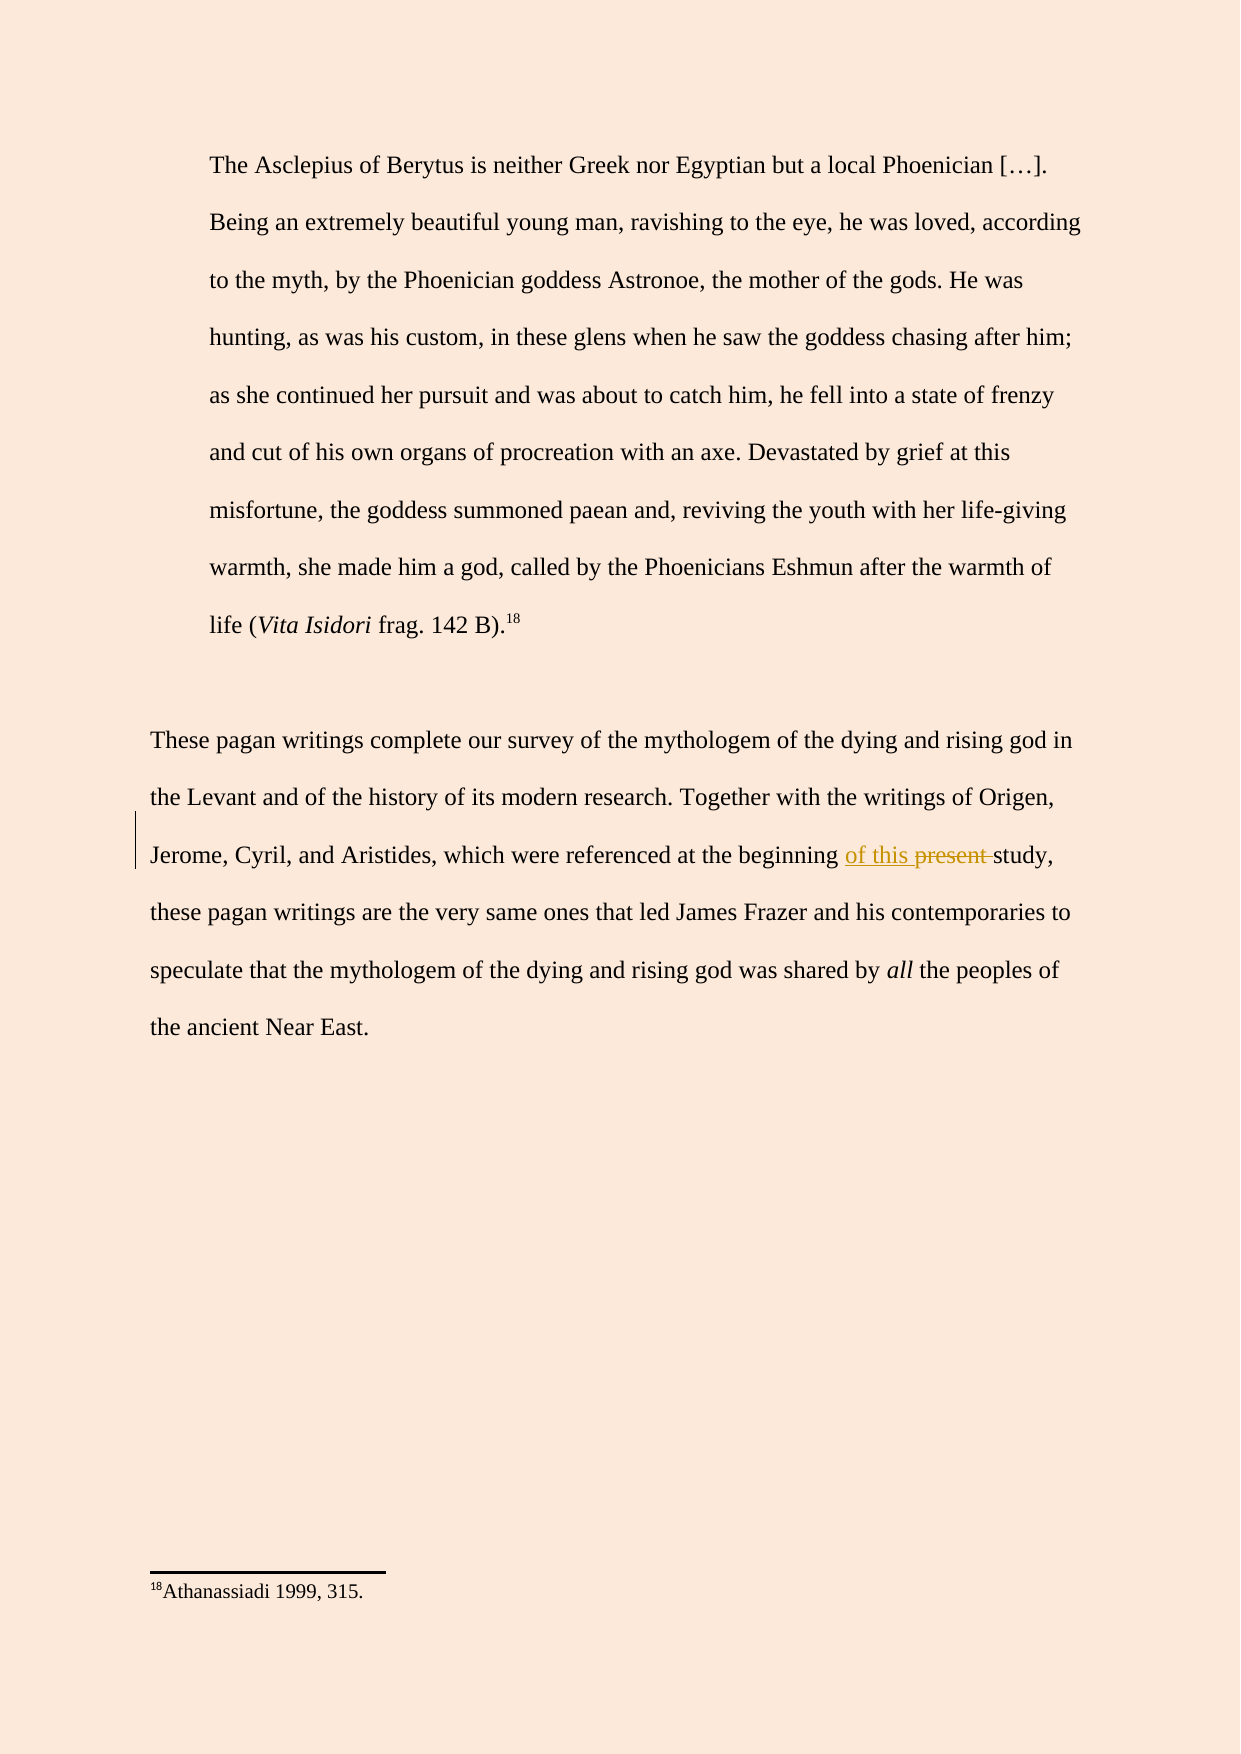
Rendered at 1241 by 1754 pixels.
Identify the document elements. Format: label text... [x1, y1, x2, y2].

text The Asclepius of Berytus is neither Greek nor Egyptian but a local Phoenician […]. Being an extremely beautiful young man, ravishing to the eye, he was loved, according to the myth, by the Phoenician goddess Astronoe, the mother of the gods. He was hunting, as was his custom, in these glens when he saw the goddess chasing after him; as she continued her pursuit and was about to catch him, he fell into a state of frenzy and cut of his own organs of procreation with an axe. Devastated by grief at this misfortune, the goddess summoned paean and, reviving the youth with her life-giving warmth, she made him a god, called by the Phoenicians Eshmun after the warmth of life (Vita Isidori frag. 142 B). [209, 150, 1090, 639]
text These pagan writings complete our survey of the mythologem of the dying and rising god in the Levant and of the history of its modern research. Together with the writings of Origen, Jerome, Cyril, and Aristides, which were referenced at the beginning study, these pagan writings are the very same ones that led James Frazer and his contemporaries to speculate that the mythologem of the dying and rising god was shared by all the peoples of the ancient Near East. [150, 725, 1090, 1041]
